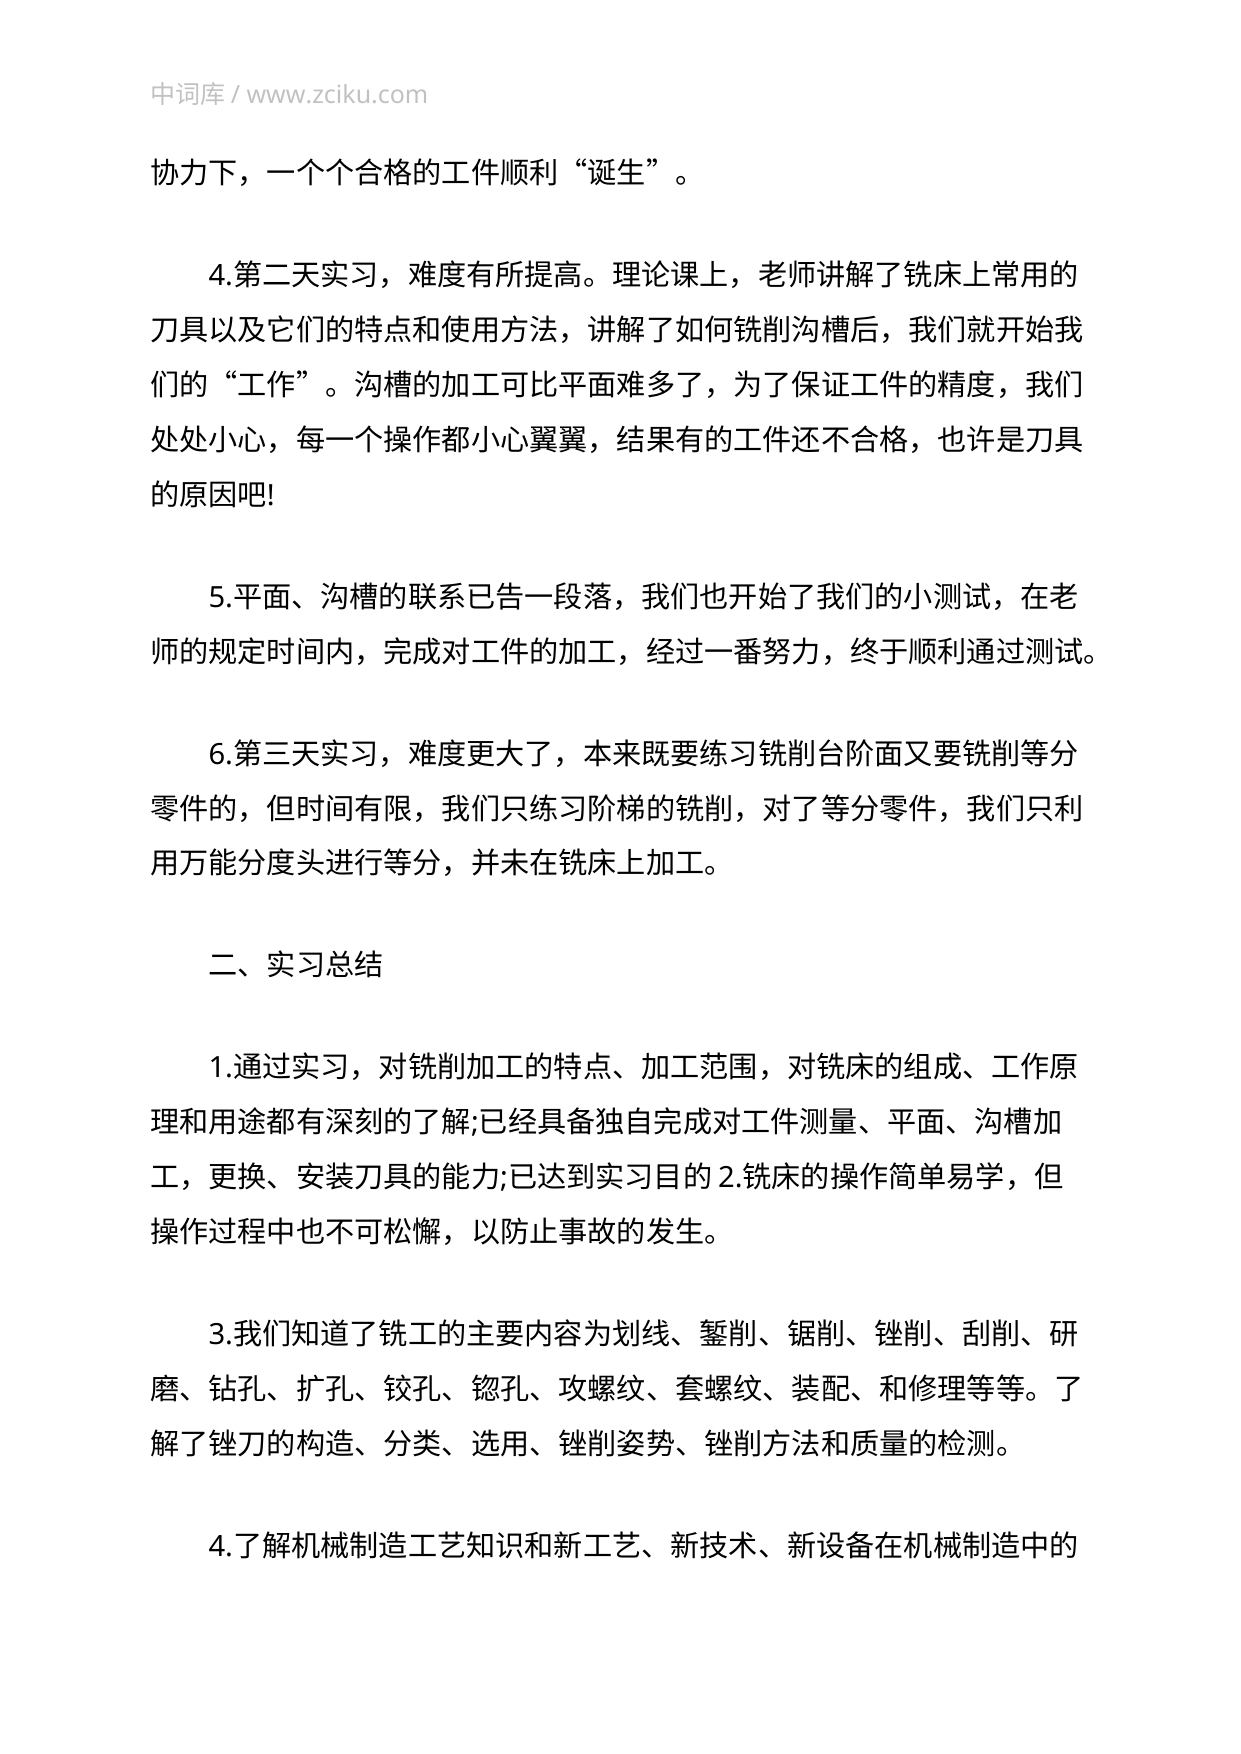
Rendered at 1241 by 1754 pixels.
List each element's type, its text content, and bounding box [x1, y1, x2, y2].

text 6.第三天实习，难度更大了，本来既要练习铣削台阶面又要铣削等分零件的，但时间有限，我们只练习阶梯的铣削，对了等分零件，我们只利用万能分度头进行等分，并未在铣床上加工。 [150, 730, 1090, 882]
text 5.平面、沟槽的联系已告一段落，我们也开始了我们的小测试，在老师的规定时间内，完成对工件的加工，经过一番努力，终于顺利通过测试。 [150, 573, 1090, 671]
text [150, 150, 1090, 192]
text 3.我们知道了铣工的主要内容为划线、錾削、锯削、锉削、刮削、研磨、钻孔、扩孔、铰孔、锪孔、攻螺纹、套螺纹、装配、和修理等等。了解了锉刀的构造、分类、选用、锉削姿势、锉削方法和质量的检测。 [150, 1310, 1090, 1463]
text 1.通过实习，对铣削加工的特点、加工范围，对铣床的组成、工作原理和用途都有深刻的了解;已经具备独自完成对工件测量、平面、沟槽加工，更换、安装刀具的能力;已达到实习目的2.铣床的操作简单易学，但操作过程中也不可松懈，以防止事故的发生。 [150, 1044, 1090, 1251]
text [150, 1522, 1090, 1564]
text 4.第二天实习，难度有所提高。理论课上，老师讲解了铣床上常用的刀具以及它们的特点和使用方法，讲解了如何铣削沟槽后，我们就开始我们的“工作”。沟槽的加工可比平面难多了，为了保证工件的精度，我们处处小心，每一个操作都小心翼翼，结果有的工件还不合格，也许是刀具的原因吧! [150, 252, 1090, 514]
text 二、实习总结 [150, 942, 1090, 984]
